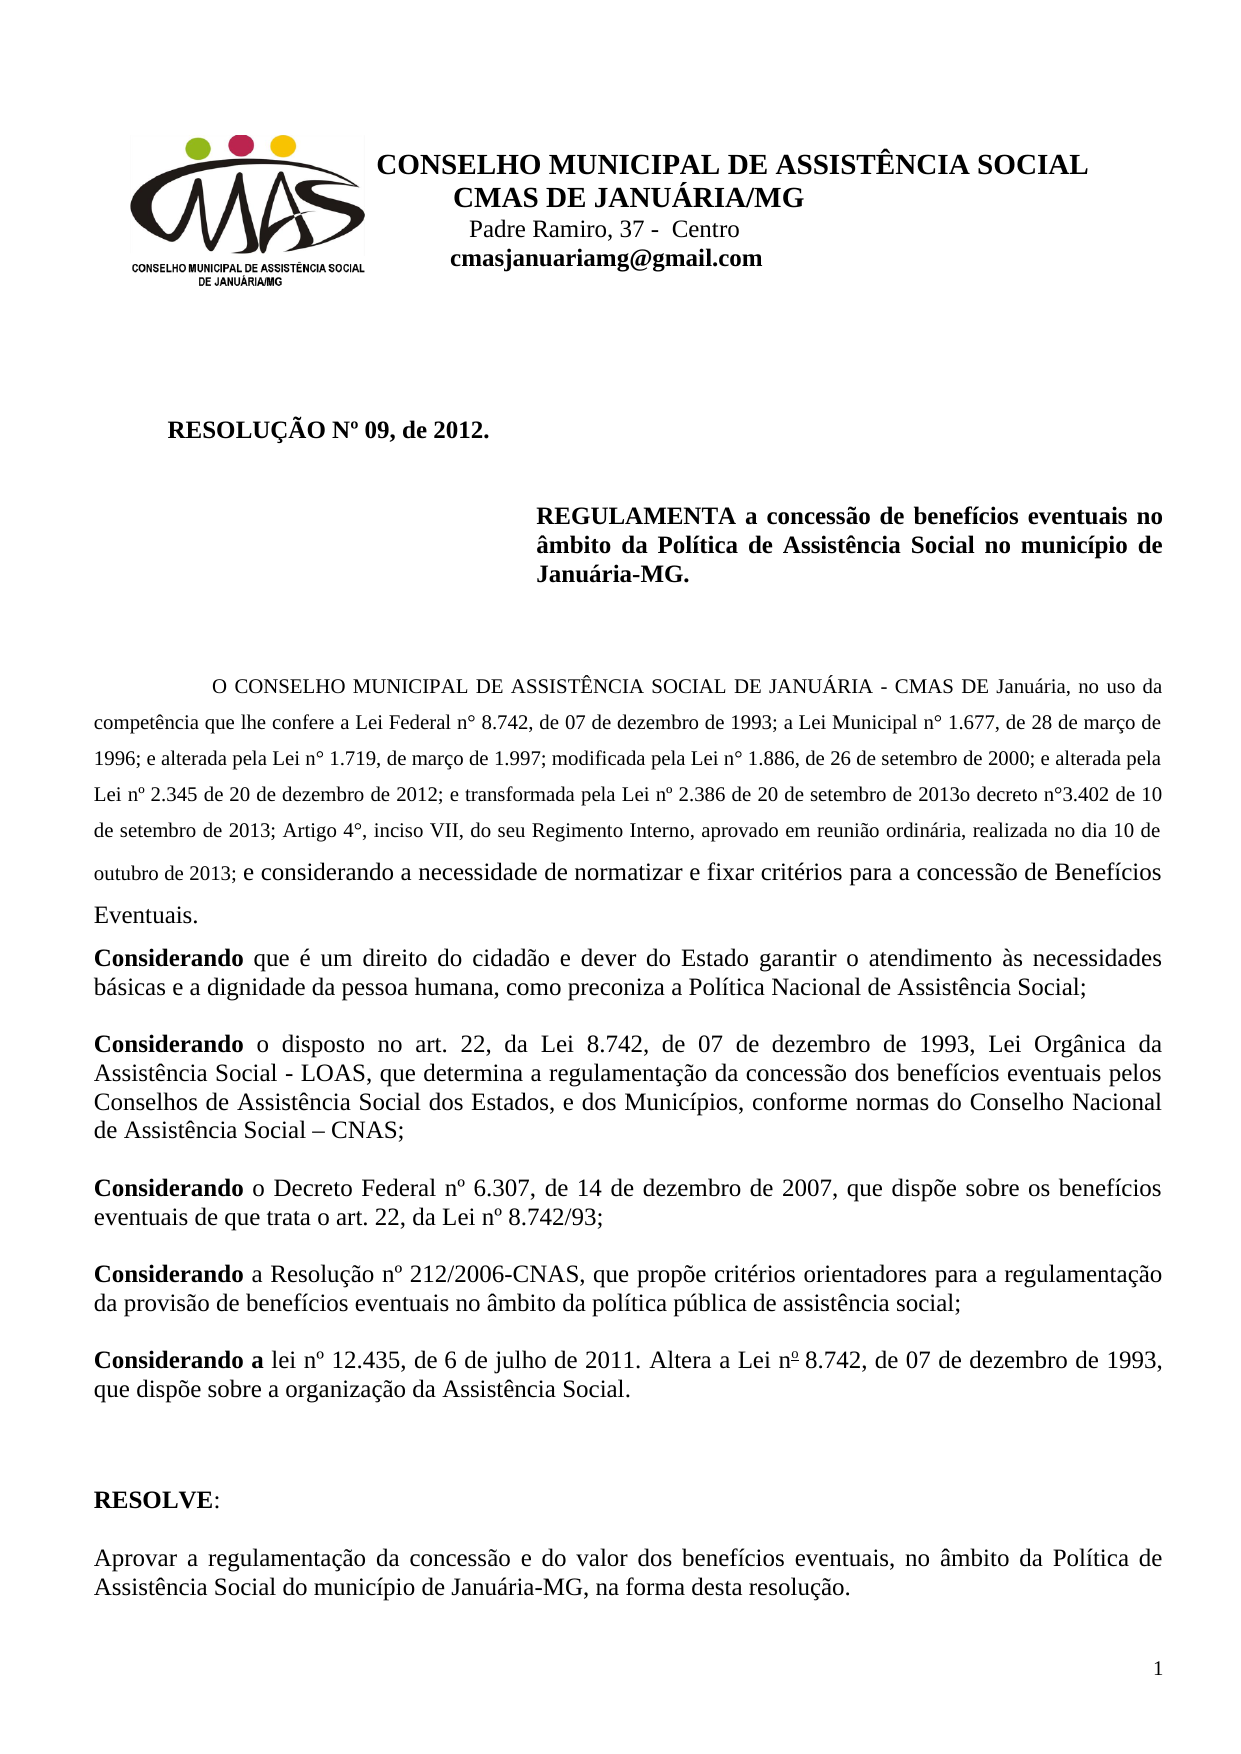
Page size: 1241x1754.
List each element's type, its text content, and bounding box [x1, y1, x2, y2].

text REGULAMENTA a concessão de benefícios eventuais no âmbito da Política de Assistência Social no município de Januária-MG. [536, 501, 1163, 588]
text cmasjanuariamg@gmail.com [94, 243, 1163, 271]
text RESOLUÇÃO Nº 09, de 2012. [94, 415, 1163, 444]
text CONSELHO MUNICIPAL DE ASSISTÊNCIA SOCIAL CMAS DE JANUÁRIA/MG [94, 147, 1163, 214]
picture [130, 271, 370, 293]
text Considerando o disposto no art. 22, da Lei 8.742, de 07 de dezembro de 1993, Lei Orgânica da Assistência Social - LOAS, que determina a regulamentação da concessão dos benefícios eventuais pelos Conselhos de Assistência Social dos Estados, e dos Municípios, conforme normas do Conselho Nacional de Assistência Social – CNAS; [94, 1029, 1163, 1144]
text Considerando que é um direito do cidadão e dever do Estado garantir o atendimento às necessidades básicas e a dignidade da pessoa humana, como preconiza a Política Nacional de Assistência Social; [94, 943, 1163, 1000]
text O CONSELHO MUNICIPAL DE ASSISTÊNCIA SOCIAL DE JANUÁRIA - CMAS DE Januária, no uso da competência que lhe confere a Lei Federal n° 8.742, de 07 de dezembro de 1993; a Lei Municipal n° 1.677, de 28 de março de 1996; e alterada pela Lei n° 1.719, de março de 1.997; modificada pela Lei n° 1.886, de 26 de setembro de 2000; e alterada pela Lei nº 2.345 de 20 de dezembro de 2012; e transformada pela Lei nº 2.386 de 20 de setembro de 2013o decreto n°3.402 de 10 de setembro de 2013; Artigo 4°, inciso VII, do seu Regimento Interno, aprovado em reunião ordinária, realizada no dia 10 de outubro de 2013; e considerando a necessidade de normatizar e fixar critérios para a concessão de Benefícios Eventuais. [94, 674, 1163, 928]
text Aprovar a regulamentação da concessão e do valor dos benefícios eventuais, no âmbito da Política de Assistência Social do município de Januária-MG, na forma desta resolução. [94, 1543, 1163, 1600]
text Considerando o Decreto Federal nº 6.307, de 14 de dezembro de 2007, que dispõe sobre os benefícios eventuais de que trata o art. 22, da Lei nº 8.742/93; [94, 1173, 1163, 1230]
text Considerando a lei nº 12.435, de 6 de julho de 2011. Altera a Lei no 8.742, de 07 de dezembro de 1993, que dispõe sobre a organização da Assistência Social. [94, 1345, 1163, 1403]
text Padre Ramiro, 37 - Centro [94, 214, 1163, 243]
picture [130, 135, 370, 147]
text RESOLVE: [94, 1485, 1163, 1514]
text Considerando a Resolução nº 212/2006-CNAS, que propõe critérios orientadores para a regulamentação da provisão de benefícios eventuais no âmbito da política pública de assistência social; [94, 1259, 1163, 1317]
